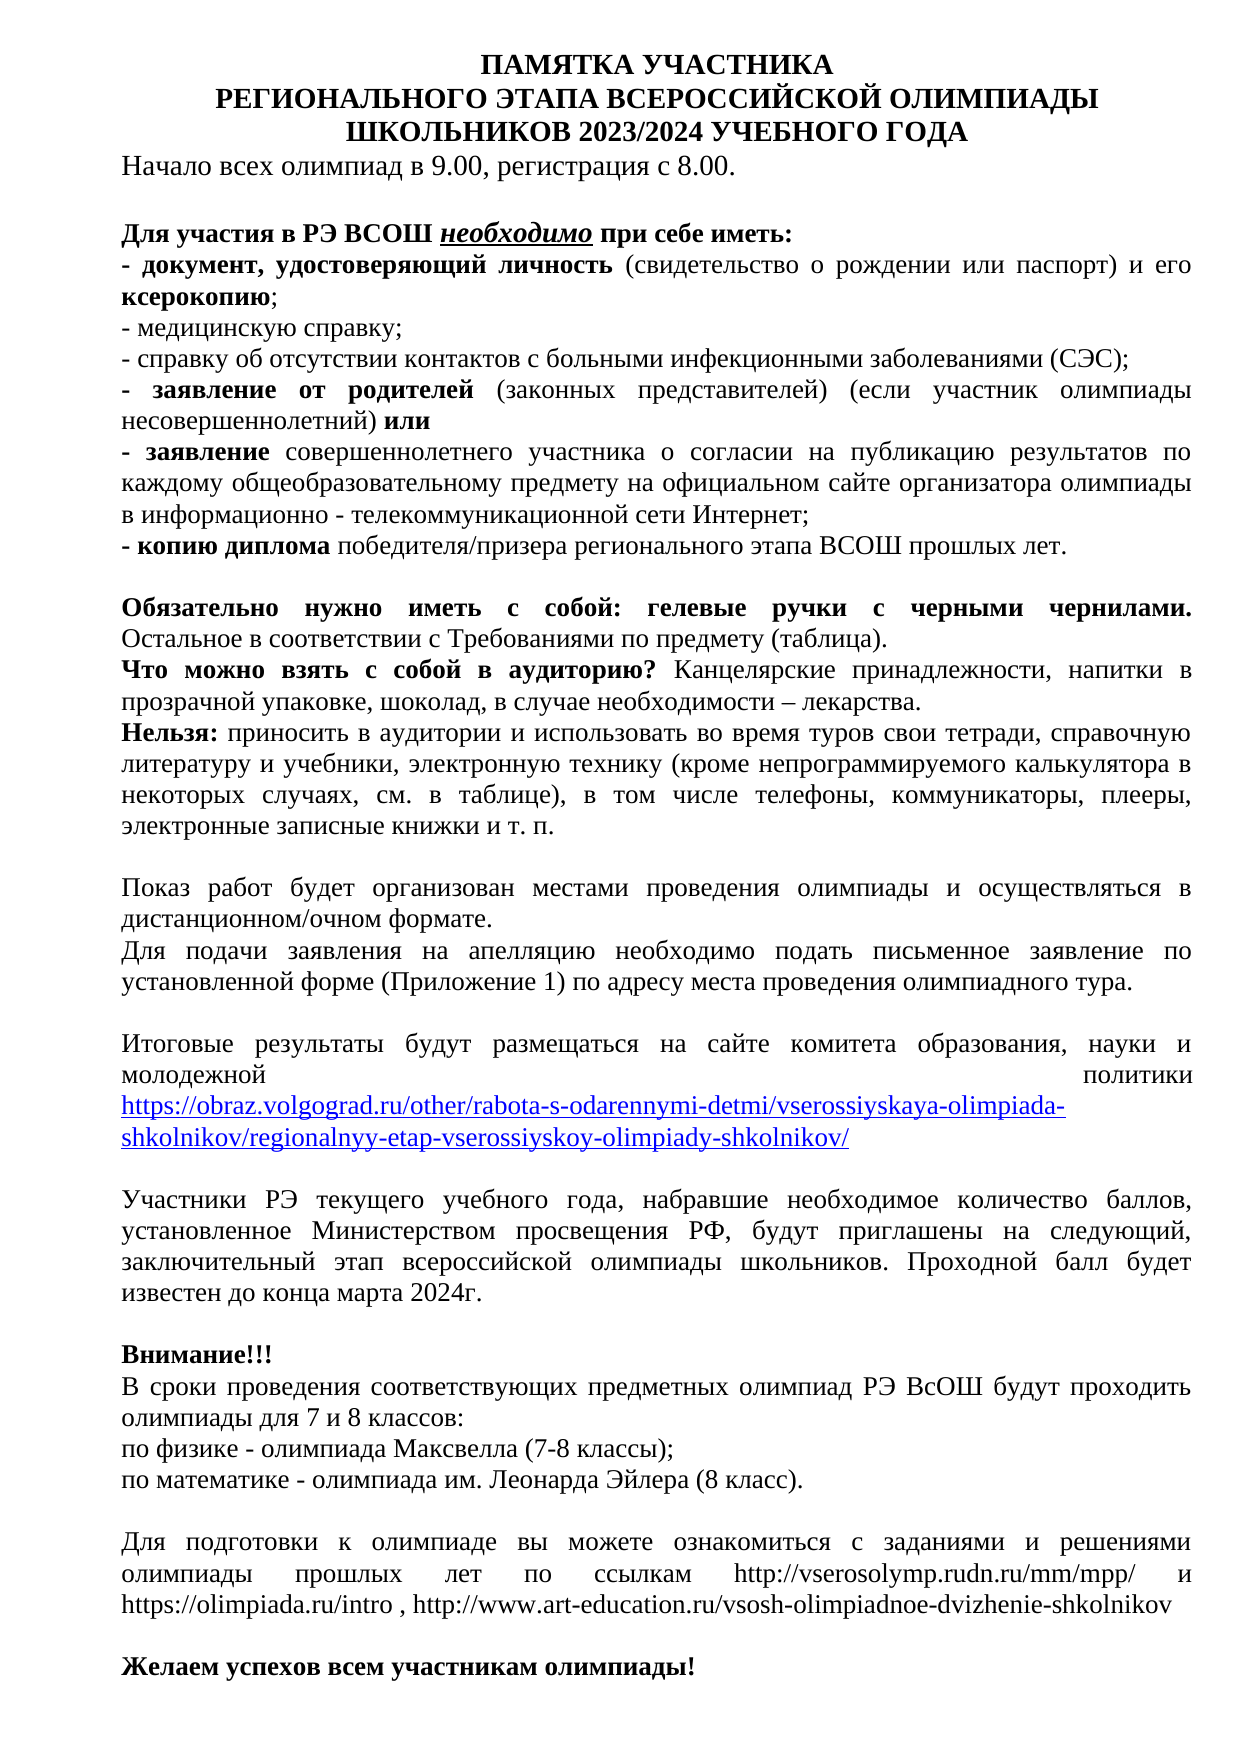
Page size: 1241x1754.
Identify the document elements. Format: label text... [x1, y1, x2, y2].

text ПАМЯТКА УЧАСТНИКА [121, 47, 1193, 81]
text Итоговые результаты будут размещаться на сайте комитета образования, науки и молодежной политики https://obraz.volgograd.ru/other/rabota-s-odarennymi-detmi/vserossiyskaya-olimpiada-shkolnikov/regionalnyy-etap-vserossiyskoy-olimpiady-shkolnikov/ [121, 1027, 1193, 1152]
text по физике - олимпиада Максвелла (7-8 классы); [121, 1432, 1193, 1463]
text - справку об отсутствии контактов с больными инфекционными заболеваниями (СЭС); [121, 342, 1193, 373]
text Показ работ будет организован местами проведения олимпиады и осуществляться в дистанционном/очном формате. [121, 871, 1193, 934]
text Нельзя: приносить в аудитории и использовать во время туров свои тетради, справочную литературу и учебники, электронную технику (кроме непрограммируемого калькулятора в некоторых случаях, см. в таблице), в том числе телефоны, коммуникаторы, плееры, электронные записные книжки и т. п. [121, 716, 1193, 840]
text по математике - олимпиада им. Леонарда Эйлера (8 класс). [121, 1463, 1193, 1494]
text Внимание!!! [121, 1339, 1193, 1370]
text - заявление от родителей (законных представителей) (если участник олимпиады несовершеннолетний) или [121, 373, 1193, 435]
text Желаем успехов всем участникам олимпиады! [121, 1650, 1193, 1681]
text Обязательно нужно иметь с собой: гелевые ручки с черными чернилами. Остальное в соответствии с Требованиями по предмету (таблица). [121, 591, 1193, 653]
text Начало всех олимпиад в 9.00, регистрация с 8.00. [121, 148, 1193, 181]
text Для подготовки к олимпиаде вы можете ознакомиться с заданиями и решениями олимпиады прошлых лет по ссылкам http://vserosolymp.rudn.ru/mm/mpp/ и https://olimpiada.ru/intro , http://www.art-education.ru/vsosh-olimpiadnoe-dvizhenie-shkolnikov [121, 1526, 1193, 1619]
text Для участия в РЭ ВСОШ необходимо при себе иметь: [121, 215, 1193, 248]
text Что можно взять с собой в аудиторию? Канцелярские принадлежности, напитки в прозрачной упаковке, шоколад, в случае необходимости – лекарства. [121, 653, 1193, 716]
text РЕГИОНАЛЬНОГО ЭТАПА ВСЕРОССИЙСКОЙ ОЛИМПИАДЫ ШКОЛЬНИКОВ 2023/2024 УЧЕБНОГО ГОДА [121, 81, 1193, 148]
text Для подачи заявления на апелляцию необходимо подать письменное заявление по установленной форме (Приложение 1) по адресу места проведения олимпиадного тура. [121, 934, 1193, 996]
text - заявление совершеннолетнего участника о согласии на публикацию результатов по каждому общеобразовательному предмету на официальном сайте организатора олимпиады в информационно - телекоммуникационной сети Интернет; [121, 435, 1193, 529]
text Участники РЭ текущего учебного года, набравшие необходимое количество баллов, установленное Министерством просвещения РФ, будут приглашены на следующий, заключительный этап всероссийской олимпиады школьников. Проходной балл будет известен до конца марта 2024г. [121, 1183, 1193, 1307]
text В сроки проведения соответствующих предметных олимпиад РЭ ВсОШ будут проходить олимпиады для 7 и 8 классов: [121, 1370, 1193, 1432]
text - копию диплома победителя/призера регионального этапа ВСОШ прошлых лет. [121, 529, 1193, 560]
text - медицинскую справку; [121, 311, 1193, 342]
text - документ, удостоверяющий личность (свидетельство о рождении или паспорт) и его ксерокопию; [121, 248, 1193, 311]
